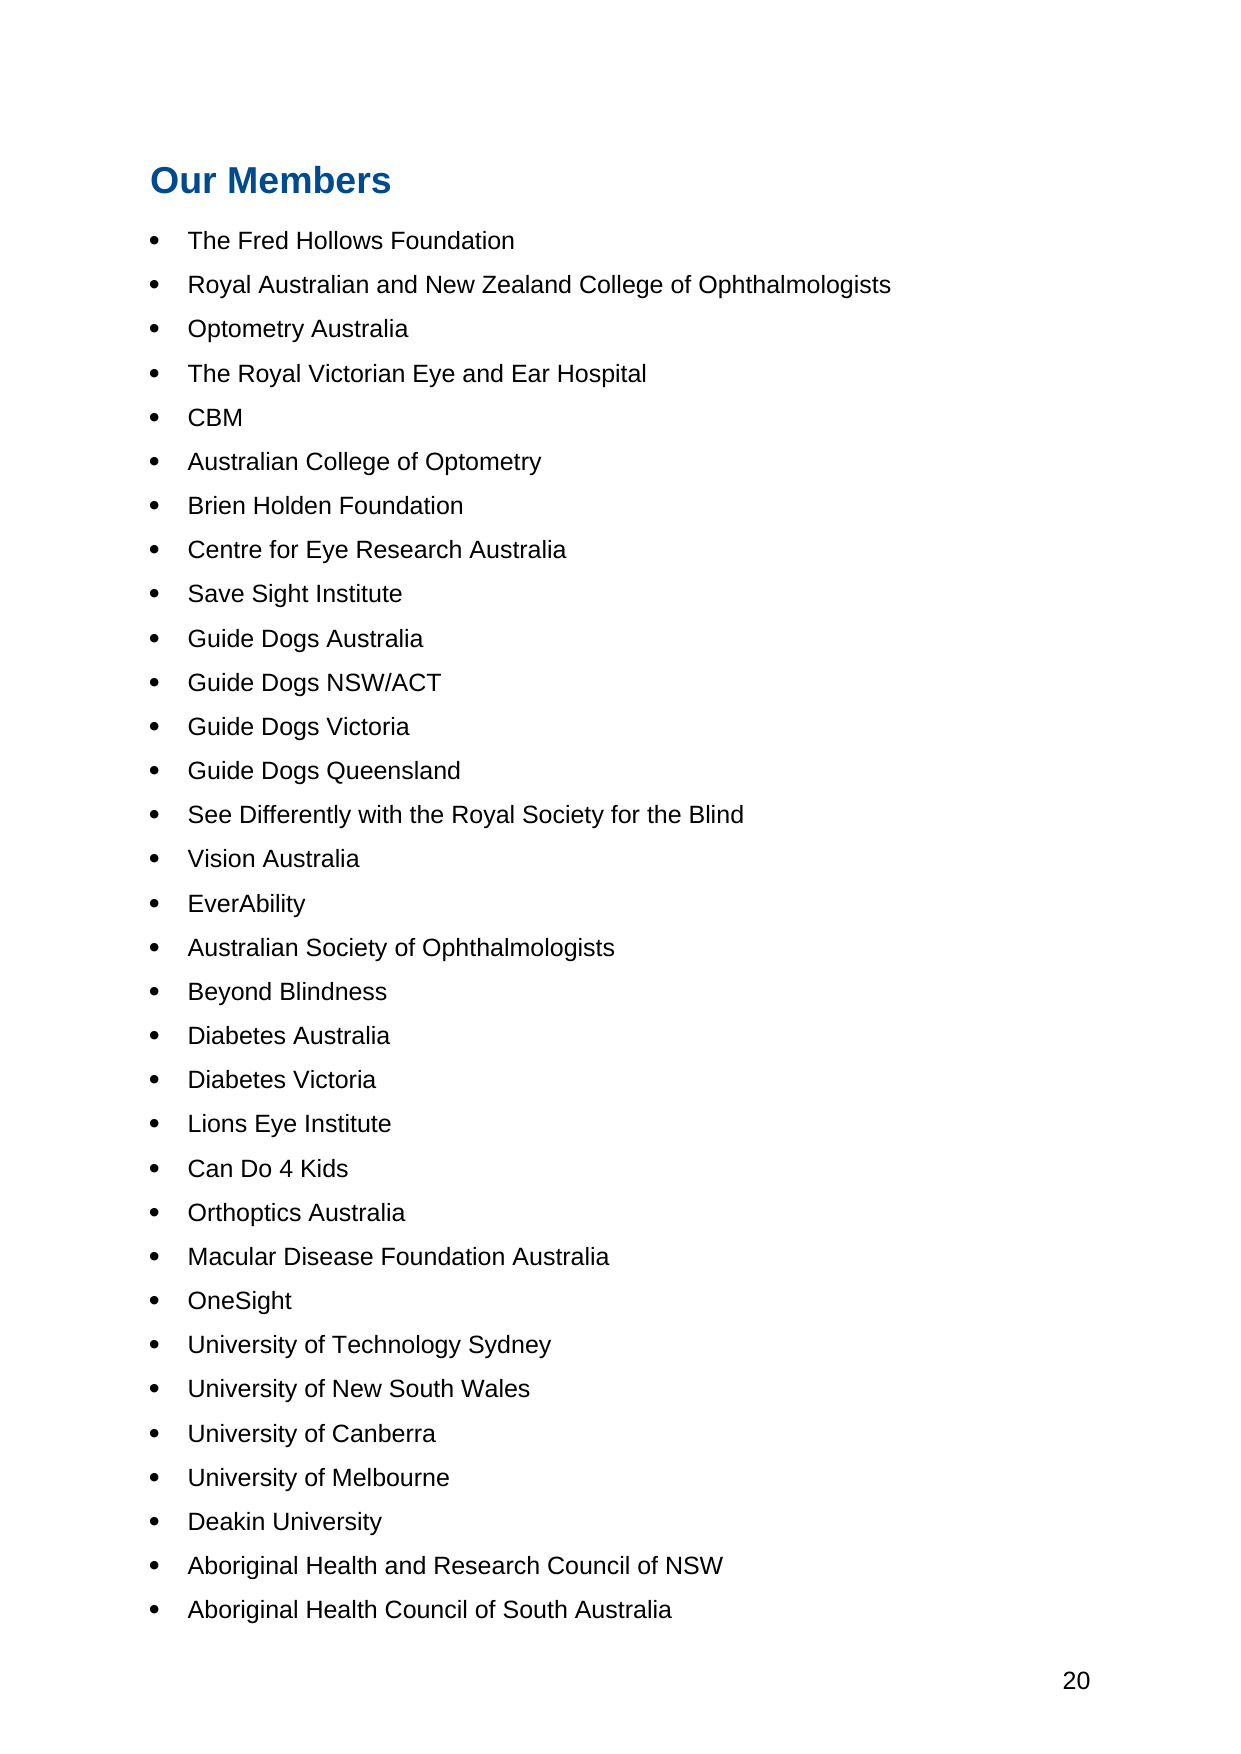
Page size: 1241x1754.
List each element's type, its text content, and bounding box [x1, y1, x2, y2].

subtitle Our Members [150, 158, 1090, 201]
list Orthoptics Australia [150, 1198, 1090, 1227]
list Brien Holden Foundation [150, 491, 1090, 520]
list See Differently with the Royal Society for the Blind [150, 800, 1090, 829]
list Macular Disease Foundation Australia [150, 1242, 1090, 1271]
list Beyond Blindness [150, 977, 1090, 1006]
list Guide Dogs NSW/ACT [150, 668, 1090, 697]
list University of Canberra [150, 1418, 1090, 1447]
list Royal Australian and New Zealand College of Ophthalmologists [150, 270, 1090, 299]
list CBM [150, 403, 1090, 432]
list Lions Eye Institute [150, 1109, 1090, 1138]
list University of New South Wales [150, 1374, 1090, 1403]
list Centre for Eye Research Australia [150, 535, 1090, 564]
list Deakin University [150, 1507, 1090, 1536]
list Diabetes Australia [150, 1021, 1090, 1050]
list The Royal Victorian Eye and Ear Hospital [150, 358, 1090, 387]
list University of Melbourne [150, 1463, 1090, 1492]
list University of Technology Sydney [150, 1330, 1090, 1359]
list Guide Dogs Australia [150, 623, 1090, 652]
list Aboriginal Health and Research Council of NSW [150, 1551, 1090, 1580]
list Save Sight Institute [150, 579, 1090, 608]
list Guide Dogs Queensland [150, 756, 1090, 785]
list Australian Society of Ophthalmologists [150, 933, 1090, 962]
list Aboriginal Health Council of South Australia [150, 1595, 1090, 1624]
list The Fred Hollows Foundation [150, 226, 1090, 255]
list OneSight [150, 1286, 1090, 1315]
list Guide Dogs Victoria [150, 712, 1090, 741]
list Optometry Australia [150, 314, 1090, 343]
list Vision Australia [150, 844, 1090, 873]
list Can Do 4 Kids [150, 1153, 1090, 1182]
list EverAbility [150, 888, 1090, 917]
list Australian College of Optometry [150, 447, 1090, 476]
list Diabetes Victoria [150, 1065, 1090, 1094]
